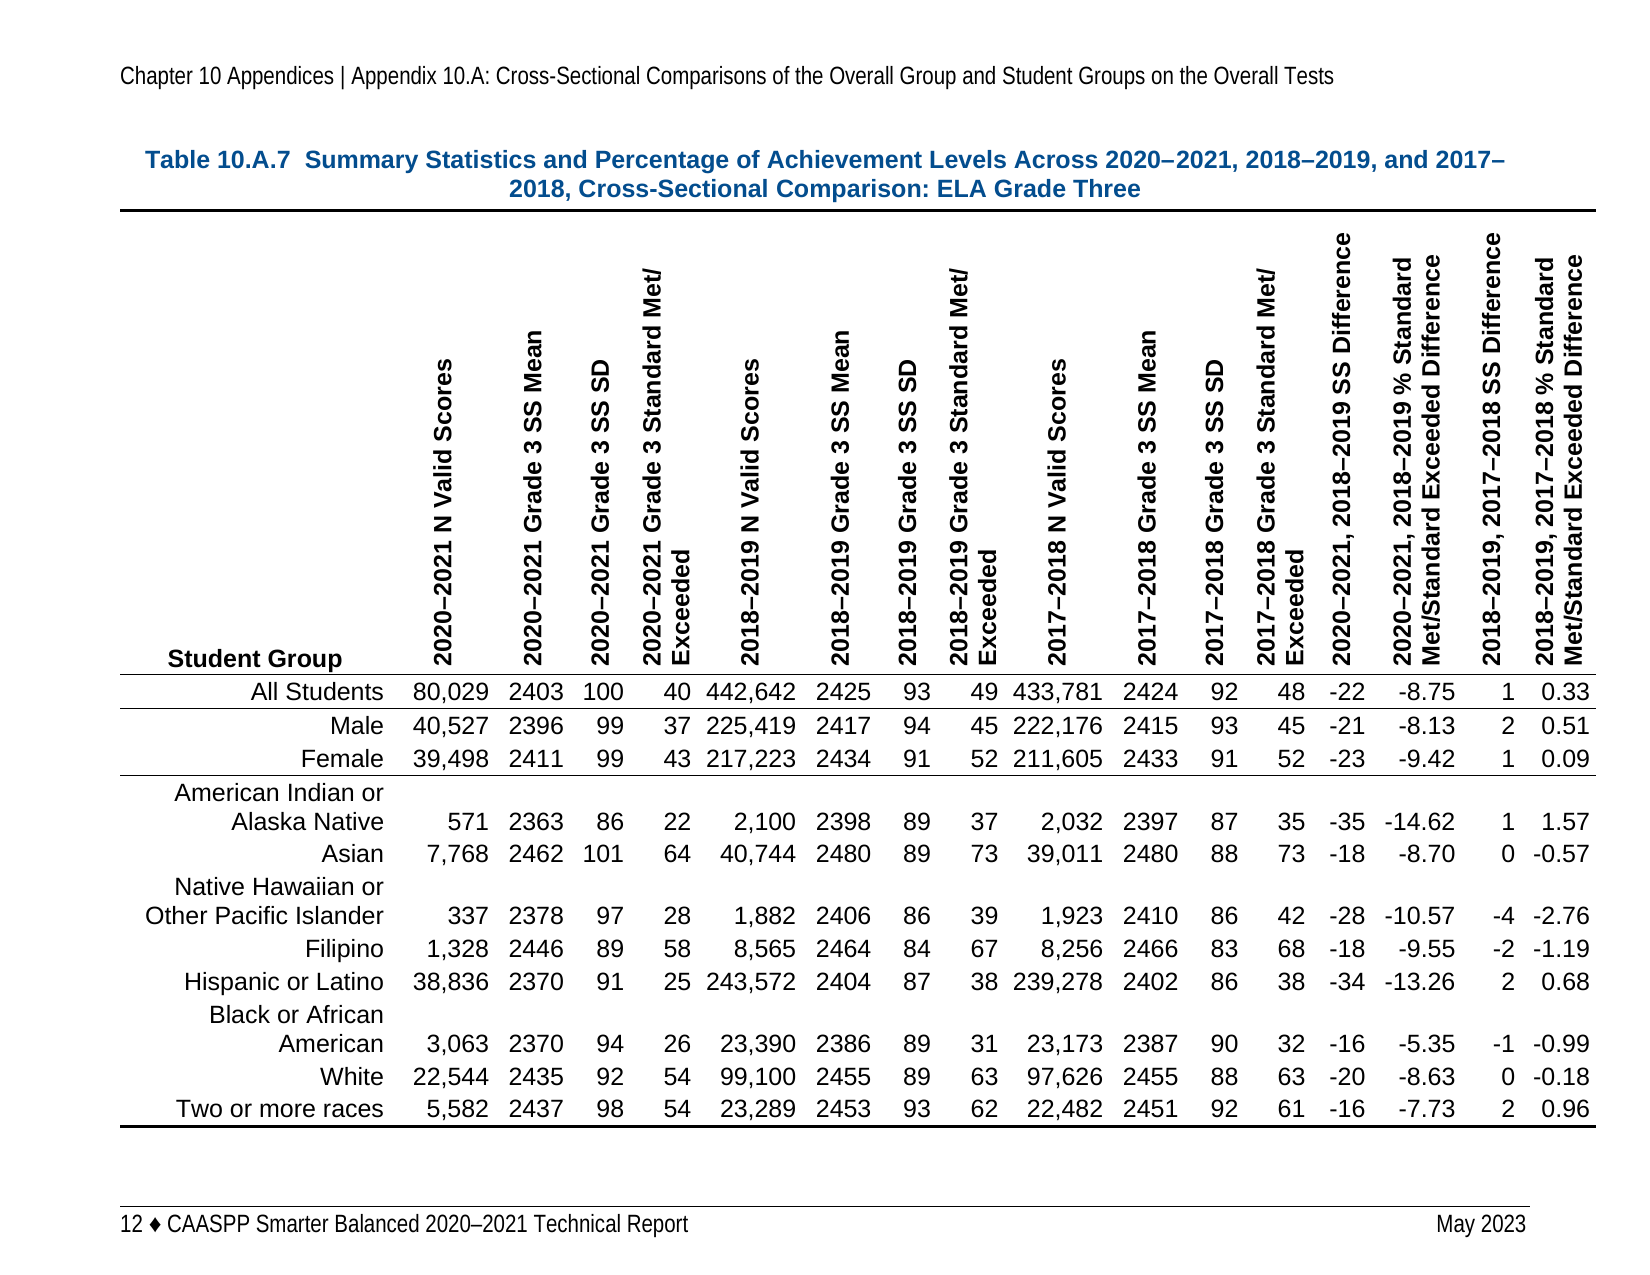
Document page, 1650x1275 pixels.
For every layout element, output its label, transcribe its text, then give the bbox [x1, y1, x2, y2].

table_cell 1 [1461, 742, 1521, 774]
table_cell 22,482 [1004, 1092, 1109, 1125]
table_cell -22 [1311, 675, 1371, 708]
table_cell -28 [1311, 870, 1371, 932]
table_cell 0 [1461, 837, 1521, 870]
table_cell 52 [1244, 742, 1311, 774]
table_header 2018–2019 N Valid Scores [697, 212, 802, 674]
table_cell 2398 [802, 776, 877, 837]
table_cell -35 [1311, 776, 1371, 837]
table_cell -0.18 [1521, 1059, 1596, 1092]
table_cell 86 [1184, 870, 1244, 932]
table_cell 54 [630, 1059, 697, 1092]
table_cell 93 [877, 675, 937, 708]
table_header 2018–2019 Grade 3 SS Mean [802, 212, 877, 674]
table_cell 3,063 [390, 998, 495, 1059]
table_cell 93 [1184, 709, 1244, 742]
table_cell Male [120, 709, 390, 742]
table_cell 222,176 [1004, 709, 1109, 742]
table_cell 2464 [802, 932, 877, 965]
table_cell 2396 [495, 709, 570, 742]
table_cell 2462 [495, 837, 570, 870]
table_header 2018–2019 Grade 3 SS SD [877, 212, 937, 674]
table_cell -34 [1311, 965, 1371, 998]
table_cell 2387 [1109, 998, 1184, 1059]
table_header 2018–2019, 2017–2018 % Standard Met/Standard Exceeded Difference [1521, 212, 1596, 674]
table_header 2017–2018 N Valid Scores [1004, 212, 1109, 674]
table_cell 91 [1184, 742, 1244, 774]
table_cell 2417 [802, 709, 877, 742]
table_cell 2451 [1109, 1092, 1184, 1125]
table_cell -8.75 [1371, 675, 1461, 708]
table_cell -13.26 [1371, 965, 1461, 998]
table_cell 86 [877, 870, 937, 932]
table_cell 42 [1244, 870, 1311, 932]
table_cell -16 [1311, 998, 1371, 1059]
table_cell 2411 [495, 742, 570, 774]
table_cell Asian [120, 837, 390, 870]
table_cell 2370 [495, 965, 570, 998]
table_cell -8.13 [1371, 709, 1461, 742]
table_cell 2453 [802, 1092, 877, 1125]
table_cell 88 [1184, 1059, 1244, 1092]
table_header Student Group [120, 212, 390, 674]
table_cell -8.70 [1371, 837, 1461, 870]
table_cell -10.57 [1371, 870, 1461, 932]
table_cell 0.51 [1521, 709, 1596, 742]
table_cell 1,328 [390, 932, 495, 965]
table_cell Filipino [120, 932, 390, 965]
table_cell 92 [570, 1059, 630, 1092]
table_cell 88 [1184, 837, 1244, 870]
table_cell -1 [1461, 998, 1521, 1059]
table_header 2017–2018 Grade 3 Standard Met/‌Exceeded [1244, 212, 1311, 674]
table_header 2020–2021 N Valid Scores [390, 212, 495, 674]
table_cell 22 [630, 776, 697, 837]
table_cell 89 [877, 998, 937, 1059]
table_header 2020–2021 Grade 3 Standard Met/‌Exceeded [630, 212, 697, 674]
table_cell 217,223 [697, 742, 802, 774]
table_cell 80,029 [390, 675, 495, 708]
table_cell 2 [1461, 965, 1521, 998]
table_cell 2415 [1109, 709, 1184, 742]
table_cell 45 [1244, 709, 1311, 742]
table_cell 90 [1184, 998, 1244, 1059]
table_header 2018–2019 Grade 3 Standard Met/‌Exceeded [937, 212, 1004, 674]
table_cell 239,278 [1004, 965, 1109, 998]
table_cell 442,642 [697, 675, 802, 708]
table_cell 23,289 [697, 1092, 802, 1125]
table_cell 571 [390, 776, 495, 837]
table_header 2020–2021, 2018–2019 % Standard Met/Standard Exceeded Difference [1371, 212, 1461, 674]
table_cell 225,419 [697, 709, 802, 742]
table_cell 2403 [495, 675, 570, 708]
table_cell 99,100 [697, 1059, 802, 1092]
table_cell 8,256 [1004, 932, 1109, 965]
table_cell 40,527 [390, 709, 495, 742]
table_header 2020–2021 Grade 3 SS Mean [495, 212, 570, 674]
table_cell 38 [937, 965, 1004, 998]
table_cell -9.55 [1371, 932, 1461, 965]
table_cell 49 [937, 675, 1004, 708]
table_cell 87 [1184, 776, 1244, 837]
table_cell 2434 [802, 742, 877, 774]
table_cell 73 [937, 837, 1004, 870]
table_cell 94 [570, 998, 630, 1059]
table_cell 5,582 [390, 1092, 495, 1125]
table_cell 2402 [1109, 965, 1184, 998]
table_cell 2455 [802, 1059, 877, 1092]
table_cell -20 [1311, 1059, 1371, 1092]
table_cell 58 [630, 932, 697, 965]
table_cell 2 [1461, 1092, 1521, 1125]
table_cell 99 [570, 709, 630, 742]
table_cell 93 [877, 1092, 937, 1125]
table_cell 62 [937, 1092, 1004, 1125]
table_cell -1.19 [1521, 932, 1596, 965]
table_cell -16 [1311, 1092, 1371, 1125]
table_cell 0.96 [1521, 1092, 1596, 1125]
table_cell 8,565 [697, 932, 802, 965]
table_cell 243,572 [697, 965, 802, 998]
table_cell 22,544 [390, 1059, 495, 1092]
table_cell -14.62 [1371, 776, 1461, 837]
table_cell 2446 [495, 932, 570, 965]
table_cell 2 [1461, 709, 1521, 742]
table_cell 25 [630, 965, 697, 998]
table_cell 84 [877, 932, 937, 965]
table_cell 35 [1244, 776, 1311, 837]
table_cell 89 [877, 776, 937, 837]
table_cell 39 [937, 870, 1004, 932]
table_cell 63 [937, 1059, 1004, 1092]
table_cell 7,768 [390, 837, 495, 870]
table_cell Female [120, 742, 390, 774]
table_cell -21 [1311, 709, 1371, 742]
table_header 2020–2021, 2018–2019 SS Difference [1311, 212, 1371, 674]
text Table 10.A.7 Summary Statistics and Percentage of Achievement Levels Across 2020–2021, 2018–2019, and 2017–‍2018, Cross-Sectional Comparison: ELA Grade Three [120, 145, 1530, 202]
table_cell 0 [1461, 1059, 1521, 1092]
table_cell 91 [570, 965, 630, 998]
table_cell 94 [877, 709, 937, 742]
table_cell 31 [937, 998, 1004, 1059]
table_cell 91 [877, 742, 937, 774]
table_cell -4 [1461, 870, 1521, 932]
table_cell 23,173 [1004, 998, 1109, 1059]
table_cell 97 [570, 870, 630, 932]
table_cell 1,923 [1004, 870, 1109, 932]
table_cell 28 [630, 870, 697, 932]
table_cell -18 [1311, 932, 1371, 965]
table_cell -7.73 [1371, 1092, 1461, 1125]
table_cell 2455 [1109, 1059, 1184, 1092]
table_cell -2.76 [1521, 870, 1596, 932]
table_cell 89 [877, 837, 937, 870]
table_cell 1,882 [697, 870, 802, 932]
table_cell All Students [120, 675, 390, 708]
table_cell Two or more races [120, 1092, 390, 1125]
table_cell 0.68 [1521, 965, 1596, 998]
table_cell 92 [1184, 675, 1244, 708]
table_cell American Indian or Alaska Native [120, 776, 390, 837]
table_cell -18 [1311, 837, 1371, 870]
table_cell 101 [570, 837, 630, 870]
table_cell 2424 [1109, 675, 1184, 708]
table_cell 68 [1244, 932, 1311, 965]
table_cell 2370 [495, 998, 570, 1059]
table_cell 39,498 [390, 742, 495, 774]
table_cell 2425 [802, 675, 877, 708]
table_cell 40,744 [697, 837, 802, 870]
table_cell 97,626 [1004, 1059, 1109, 1092]
table_cell 37 [630, 709, 697, 742]
table_cell Native Hawaiian or Other Pacific Islander [120, 870, 390, 932]
table_cell 433,781 [1004, 675, 1109, 708]
table_cell 211,605 [1004, 742, 1109, 774]
table_header 2018–2019, 2017–2018 SS Difference [1461, 212, 1521, 674]
table_cell 37 [937, 776, 1004, 837]
table_cell 52 [937, 742, 1004, 774]
table_cell 45 [937, 709, 1004, 742]
table_cell 39,011 [1004, 837, 1109, 870]
table_cell 1.57 [1521, 776, 1596, 837]
table_cell 2386 [802, 998, 877, 1059]
table_cell -8.63 [1371, 1059, 1461, 1092]
table_cell 2406 [802, 870, 877, 932]
table_cell 2433 [1109, 742, 1184, 774]
table_cell 86 [570, 776, 630, 837]
table_cell 63 [1244, 1059, 1311, 1092]
table_cell 89 [877, 1059, 937, 1092]
table_cell 83 [1184, 932, 1244, 965]
table_cell 100 [570, 675, 630, 708]
table_cell White [120, 1059, 390, 1092]
table_cell 2480 [1109, 837, 1184, 870]
table_cell 2435 [495, 1059, 570, 1092]
table_cell -2 [1461, 932, 1521, 965]
table_header 2017–2018 Grade 3 SS SD [1184, 212, 1244, 674]
table_cell -23 [1311, 742, 1371, 774]
table_cell 40 [630, 675, 697, 708]
table_cell -9.42 [1371, 742, 1461, 774]
table_cell 2378 [495, 870, 570, 932]
table_cell 64 [630, 837, 697, 870]
table_cell 98 [570, 1092, 630, 1125]
table_header 2017–2018 Grade 3 SS Mean [1109, 212, 1184, 674]
table_cell Black or African American [120, 998, 390, 1059]
table_cell 86 [1184, 965, 1244, 998]
table_cell 2363 [495, 776, 570, 837]
table_cell 2437 [495, 1092, 570, 1125]
table_cell 61 [1244, 1092, 1311, 1125]
table_cell 0.09 [1521, 742, 1596, 774]
table_cell 337 [390, 870, 495, 932]
table_cell 43 [630, 742, 697, 774]
table_cell 1 [1461, 675, 1521, 708]
table_cell 2466 [1109, 932, 1184, 965]
table_cell 67 [937, 932, 1004, 965]
table_cell Hispanic or Latino [120, 965, 390, 998]
table_cell 73 [1244, 837, 1311, 870]
table_cell 2,100 [697, 776, 802, 837]
table_cell 32 [1244, 998, 1311, 1059]
table_cell -5.35 [1371, 998, 1461, 1059]
table_cell 2480 [802, 837, 877, 870]
table_cell 38 [1244, 965, 1311, 998]
table_cell 38,836 [390, 965, 495, 998]
table_cell 0.33 [1521, 675, 1596, 708]
table_cell -0.99 [1521, 998, 1596, 1059]
table_cell 54 [630, 1092, 697, 1125]
table_cell 26 [630, 998, 697, 1059]
table_cell 2397 [1109, 776, 1184, 837]
table_cell 1 [1461, 776, 1521, 837]
table_cell -0.57 [1521, 837, 1596, 870]
table_cell 89 [570, 932, 630, 965]
table_cell 92 [1184, 1092, 1244, 1125]
table_cell 2404 [802, 965, 877, 998]
table_cell 99 [570, 742, 630, 774]
table_cell 2,032 [1004, 776, 1109, 837]
table_cell 23,390 [697, 998, 802, 1059]
table_cell 2410 [1109, 870, 1184, 932]
table_cell 48 [1244, 675, 1311, 708]
table_cell 87 [877, 965, 937, 998]
table_header 2020–2021 Grade 3 SS SD [570, 212, 630, 674]
